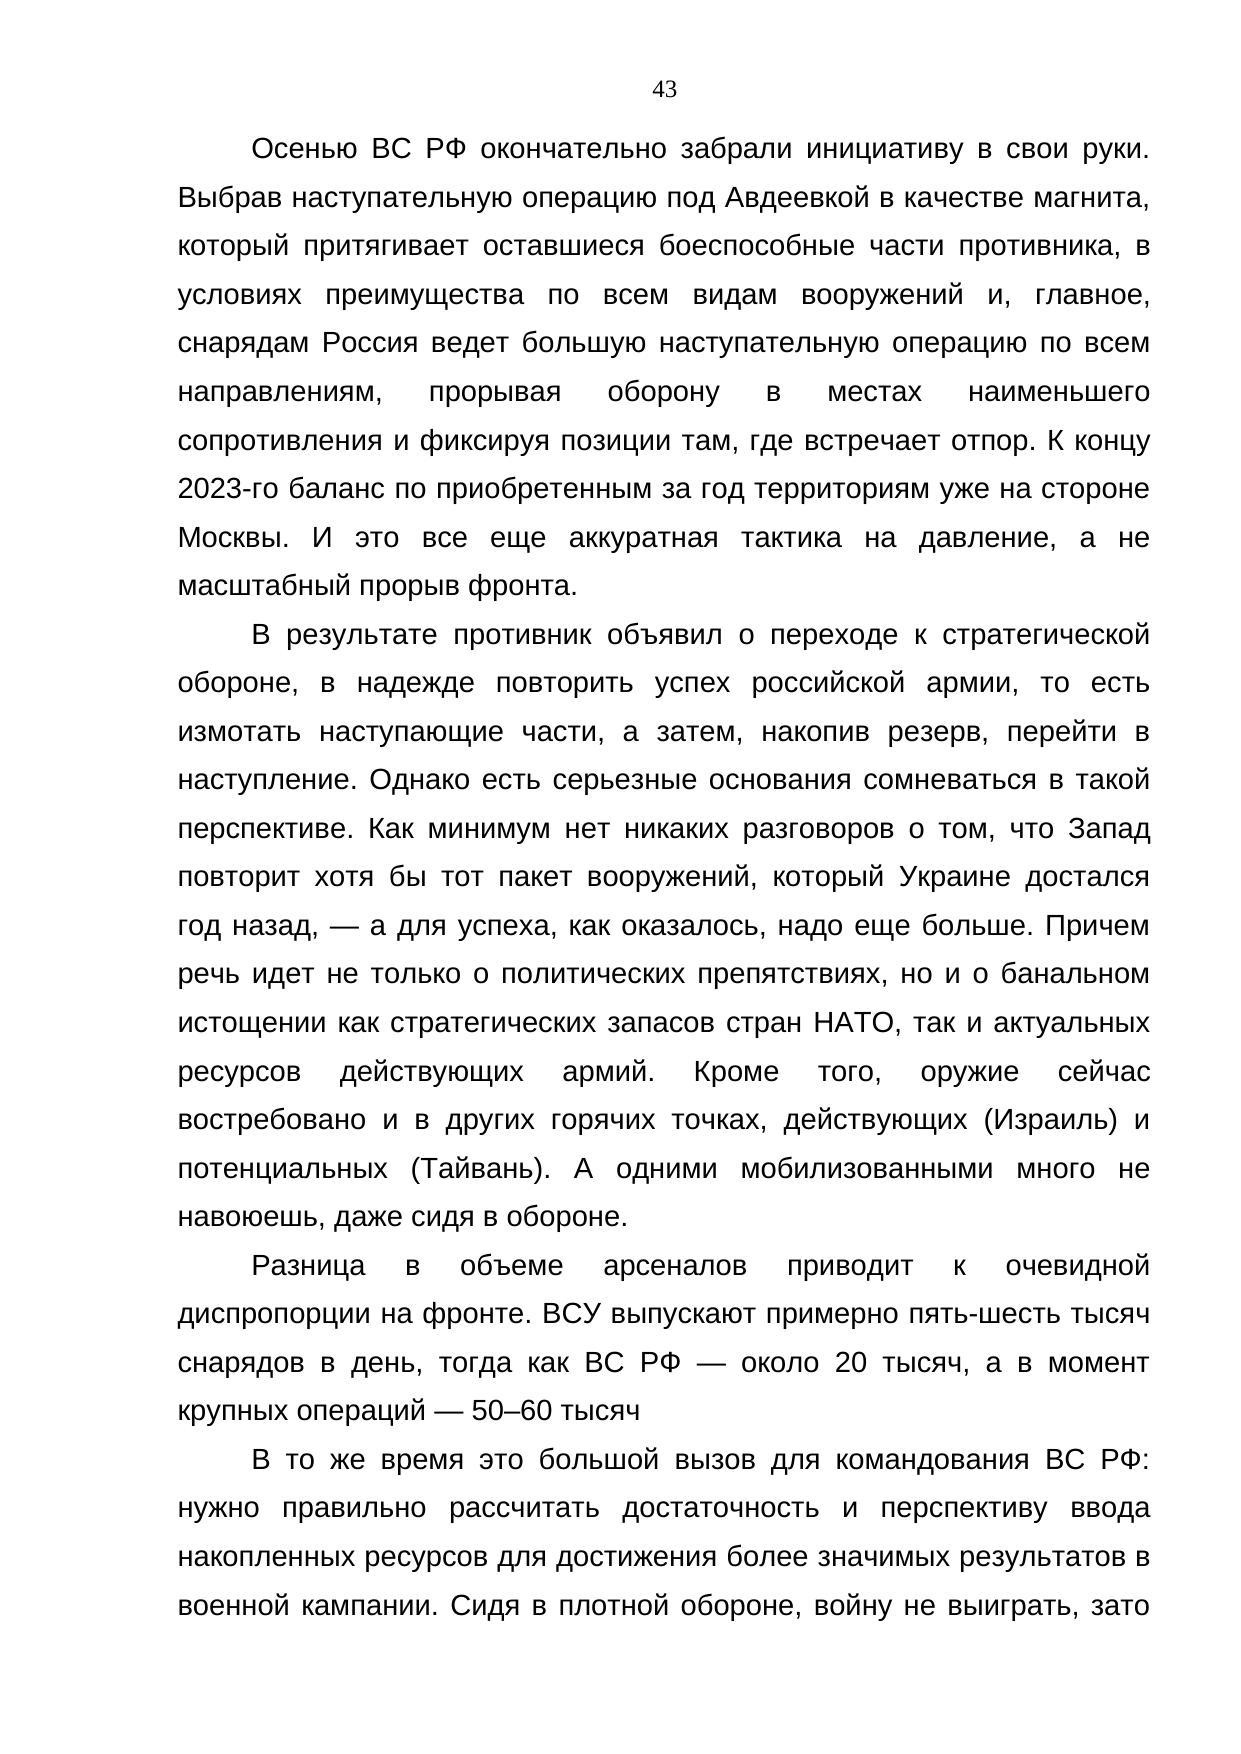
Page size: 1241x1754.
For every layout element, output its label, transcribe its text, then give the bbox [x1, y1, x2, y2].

text Разница в объеме арсеналов приводит к очевидной диспропорции на фронте. ВСУ выпускают примерно пять-шесть тысяч снарядов в день, тогда как ВС РФ — около 20 тысяч, а в момент крупных операций — 50–60 тысяч [177, 1248, 1152, 1427]
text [177, 1442, 1152, 1621]
text Осенью ВС РФ окончательно забрали инициативу в свои руки. Выбрав наступательную операцию под Авдеевкой в качестве магнита, который притягивает оставшиеся боеспособные части противника, в условиях преимущества по всем видам вооружений и, главное, снарядам Россия ведет большую наступательную операцию по всем направлениям, прорывая оборону в местах наименьшего сопротивления и фиксируя позиции там, где встречает отпор. К концу 2023-го баланс по приобретенным за год территориям уже на стороне Москвы. И это все еще аккуратная тактика на давление, а не масштабный прорыв фронта. [177, 131, 1152, 602]
text В результате противник объявил о переходе к стратегической обороне, в надежде повторить успех российской армии, то есть измотать наступающие части, а затем, накопив резерв, перейти в наступление. Однако есть серьезные основания сомневаться в такой перспективе. Как минимум нет никаких разговоров о том, что Запад повторит хотя бы тот пакет вооружений, который Украине достался год назад, — а для успеха, как оказалось, надо еще больше. Причем речь идет не только о политических препятствиях, но и о банальном истощении как стратегических запасов стран НАТО, так и актуальных ресурсов действующих армий. Кроме того, оружие сейчас востребовано и в других горячих точках, действующих (Израиль) и потенциальных (Тайвань). А одними мобилизованными много не навоюешь, даже сидя в обороне. [177, 617, 1152, 1233]
